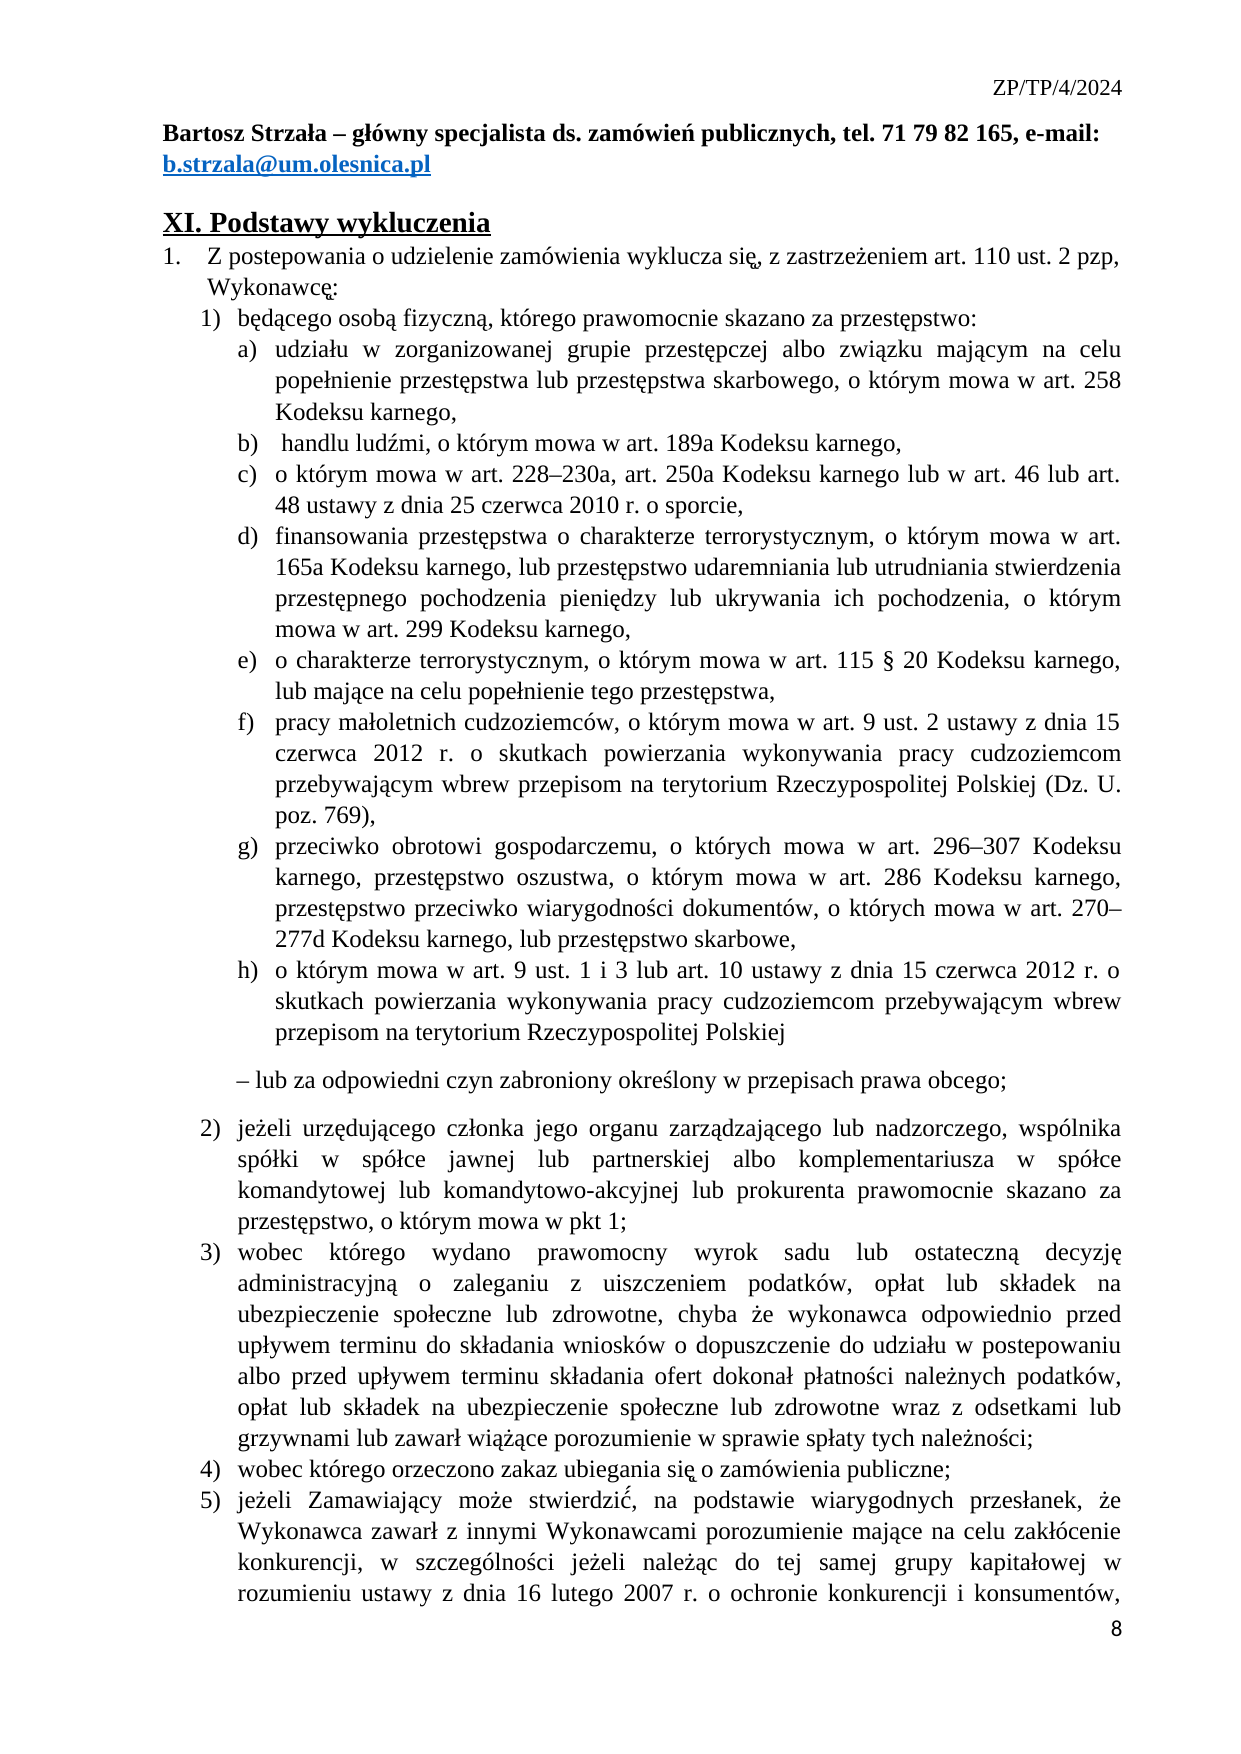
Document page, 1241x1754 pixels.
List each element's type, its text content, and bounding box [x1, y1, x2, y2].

list wobec którego wydano prawomocny wyrok sadu lub ostateczną decyzję administracyjną o zaleganiu z uiszczeniem podatków, opłat lub składek na ubezpieczenie społeczne lub zdrowotne, chyba że wykonawca odpowiednio przed upływem terminu do składania wniosków o dopuszczenie do udziału w postepowaniu albo przed upływem terminu składania ofert dokonał płatności należnych podatków, opłat lub składek na ubezpieczenie społeczne lub zdrowotne wraz z odsetkami lub grzywnami lub zawarł wiążące porozumienie w sprawie spłaty tych należności; [200, 1237, 1122, 1452]
list przeciwko obrotowi gospodarczemu, o których mowa w art. 296–307 Kodeksu karnego, przestępstwo oszustwa, o którym mowa w art. 286 Kodeksu karnego, przestępstwo przeciwko wiarygodności dokumentów, o których mowa w art. 270–277d Kodeksu karnego, lub przestępstwo skarbowe, [237, 831, 1122, 953]
list pracy małoletnich cudzoziemców, o którym mowa w art. 9 ust. 2 ustawy z dnia 15 czerwca 2012 r. o skutkach powierzania wykonywania pracy cudzoziemcom przebywającym wbrew przepisom na terytorium Rzeczypospolitej Polskiej (Dz. U. poz. 769), [237, 707, 1122, 829]
list jeżeli urzędującego członka jego organu zarządzającego lub nadzorczego, wspólnika spółki w spółce jawnej lub partnerskiej albo komplementariusza w spółce komandytowej lub komandytowo-akcyjnej lub prokurenta prawomocnie skazano za przestępstwo, o którym mowa w pkt 1; [200, 1113, 1122, 1235]
list o charakterze terrorystycznym, o którym mowa w art. 115 § 20 Kodeksu karnego, lub mające na celu popełnienie tego przestępstwa, [237, 645, 1122, 705]
list będącego osobą fizyczną, którego prawomocnie skazano za przestępstwo: [200, 303, 1122, 332]
list Z postepowania o udzielenie zamówienia wyklucza się̨, z zastrzeżeniem art. 110 ust. 2 pzp, Wykonawcę̨: [162, 241, 1122, 301]
list finansowania przestępstwa o charakterze terrorystycznym, o którym mowa w art. 165a Kodeksu karnego, lub przestępstwo udaremniania lub utrudniania stwierdzenia przestępnego pochodzenia pieniędzy lub ukrywania ich pochodzenia, o którym mowa w art. 299 Kodeksu karnego, [237, 521, 1122, 643]
list udziału w zorganizowanej grupie przestępczej albo związku mającym na celu popełnienie przestępstwa lub przestępstwa skarbowego, o którym mowa w art. 258 Kodeksu karnego, [237, 334, 1122, 425]
text – lub za odpowiedni czyn zabroniony określony w przepisach prawa obcego; [236, 1065, 1122, 1094]
list o którym mowa w art. 9 ust. 1 i 3 lub art. 10 ustawy z dnia 15 czerwca 2012 r. o skutkach powierzania wykonywania pracy cudzoziemcom przebywającym wbrew przepisom na terytorium Rzeczypospolitej Polskiej [237, 955, 1122, 1046]
subtitle XI. Podstawy wykluczenia [162, 205, 1122, 239]
list o którym mowa w art. 228–230a, art. 250a Kodeksu karnego lub w art. 46 lub art. 48 ustawy z dnia 25 czerwca 2010 r. o sporcie, [237, 459, 1122, 518]
text Bartosz Strzała – główny specjalista ds. zamówień publicznych, tel. 71 79 82 165, e-mail: b.strzala@um.olesnica.pl [162, 118, 1122, 178]
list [200, 1485, 1122, 1607]
list handlu ludźmi, o którym mowa w art. 189a Kodeksu karnego, [237, 428, 1122, 456]
list wobec którego orzeczono zakaz ubiegania się̨ o zamówienia publiczne; [200, 1454, 1122, 1483]
